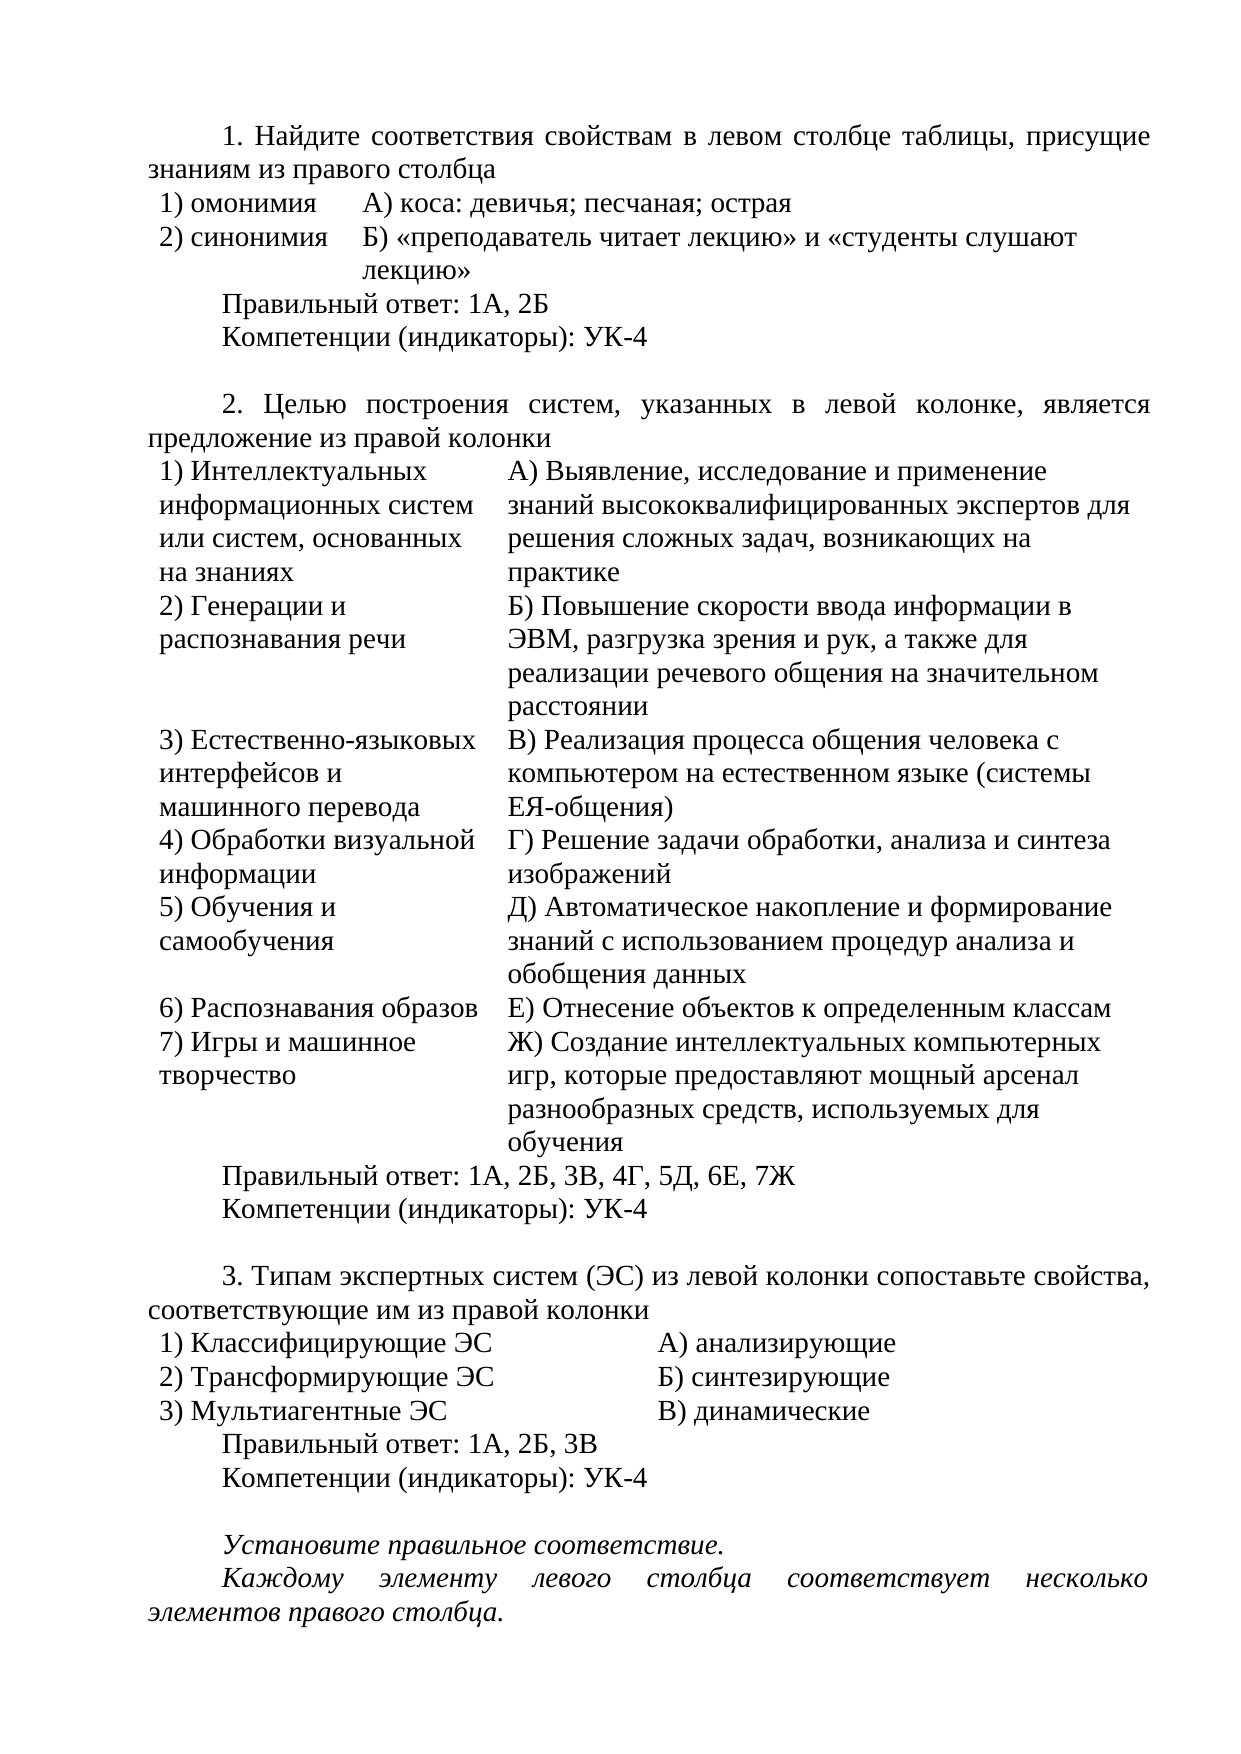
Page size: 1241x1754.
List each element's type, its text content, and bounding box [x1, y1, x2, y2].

table_cell 6) Распознавания образов [148, 990, 496, 1024]
table_cell Д) Автоматическое накопление и формирование знаний с использованием процедур анализа и обобщения данных [496, 890, 1152, 990]
table_cell Ж) Создание интеллектуальных компьютерных игр, которые предоставляют мощный арсенал разнообразных средств, используемых для обучения [496, 1024, 1152, 1158]
table_header 1) омонимия [148, 185, 351, 219]
table_cell В) Реализация процесса общения человека с компьютером на естественном языке (системы ЕЯ-общения) [496, 722, 1152, 822]
text Правильный ответ: 1А, 2Б [148, 286, 1152, 319]
table_header 1) Интеллектуальных информационных систем или систем, основанных на знаниях [148, 454, 496, 588]
table_cell Г) Решение задачи обработки, анализа и синтеза изображений [496, 823, 1152, 889]
table_cell Б) Повышение скорости ввода информации в ЭВМ, разгрузка зрения и рук, а также для реализации речевого общения на значительном расстоянии [496, 588, 1152, 722]
list 1. Найдите соответствия свойствам в левом столбце таблицы, присущие знаниям из правого столбца [148, 118, 1152, 185]
table_cell 2) синонимия [148, 219, 351, 286]
table_cell 5) Обучения и самообучения [148, 890, 496, 990]
table_header 1) Классифицирующие ЭС [148, 1326, 646, 1359]
table_cell 2) Генерации и распознавания речи [148, 588, 496, 722]
text Компетенции (индикаторы): УК-4 [148, 319, 1152, 353]
text 3. Типам экспертных систем (ЭС) из левой колонки сопоставьте свойства, соответствующие им из правой колонки [148, 1258, 1152, 1326]
text Компетенции (индикаторы): УК-4 [148, 1191, 1152, 1225]
table_header А) анализирующие [646, 1326, 1145, 1359]
table_cell 2) Трансформирующие ЭС [148, 1359, 646, 1393]
table_header А) Выявление, исследование и применение знаний высококвалифицированных экспертов для решения сложных задач, возникающих на практике [496, 454, 1152, 588]
text Компетенции (индикаторы): УК-4 [148, 1460, 1152, 1493]
text Правильный ответ: 1А, 2Б, 3В [148, 1426, 1152, 1460]
table_cell Б) «преподаватель читает лекцию» и «студенты слушают лекцию» [351, 219, 1145, 286]
text Правильный ответ: 1А, 2Б, 3В, 4Г, 5Д, 6Е, 7Ж [148, 1158, 1152, 1191]
table_header А) коса: девичья; песчаная; острая [351, 185, 1145, 219]
text Установите правильное соответствие. [148, 1527, 1152, 1560]
table_cell 4) Обработки визуальной информации [148, 823, 496, 889]
text 2. Целью построения систем, указанных в левой колонке, является предложение из правой колонки [148, 386, 1152, 453]
table_cell Б) синтезирующие [646, 1359, 1145, 1393]
table_cell 3) Естественно-языковых интерфейсов и машинного перевода [148, 722, 496, 822]
table_cell В) динамические [646, 1393, 1145, 1426]
text Каждому элементу левого столбца соответствует несколько элементов правого столбца. [148, 1560, 1152, 1627]
table_cell 7) Игры и машинное творчество [148, 1024, 496, 1158]
table_cell Е) Отнесение объектов к определенным классам [496, 990, 1152, 1024]
table_cell 3) Мультиагентные ЭС [148, 1393, 646, 1426]
